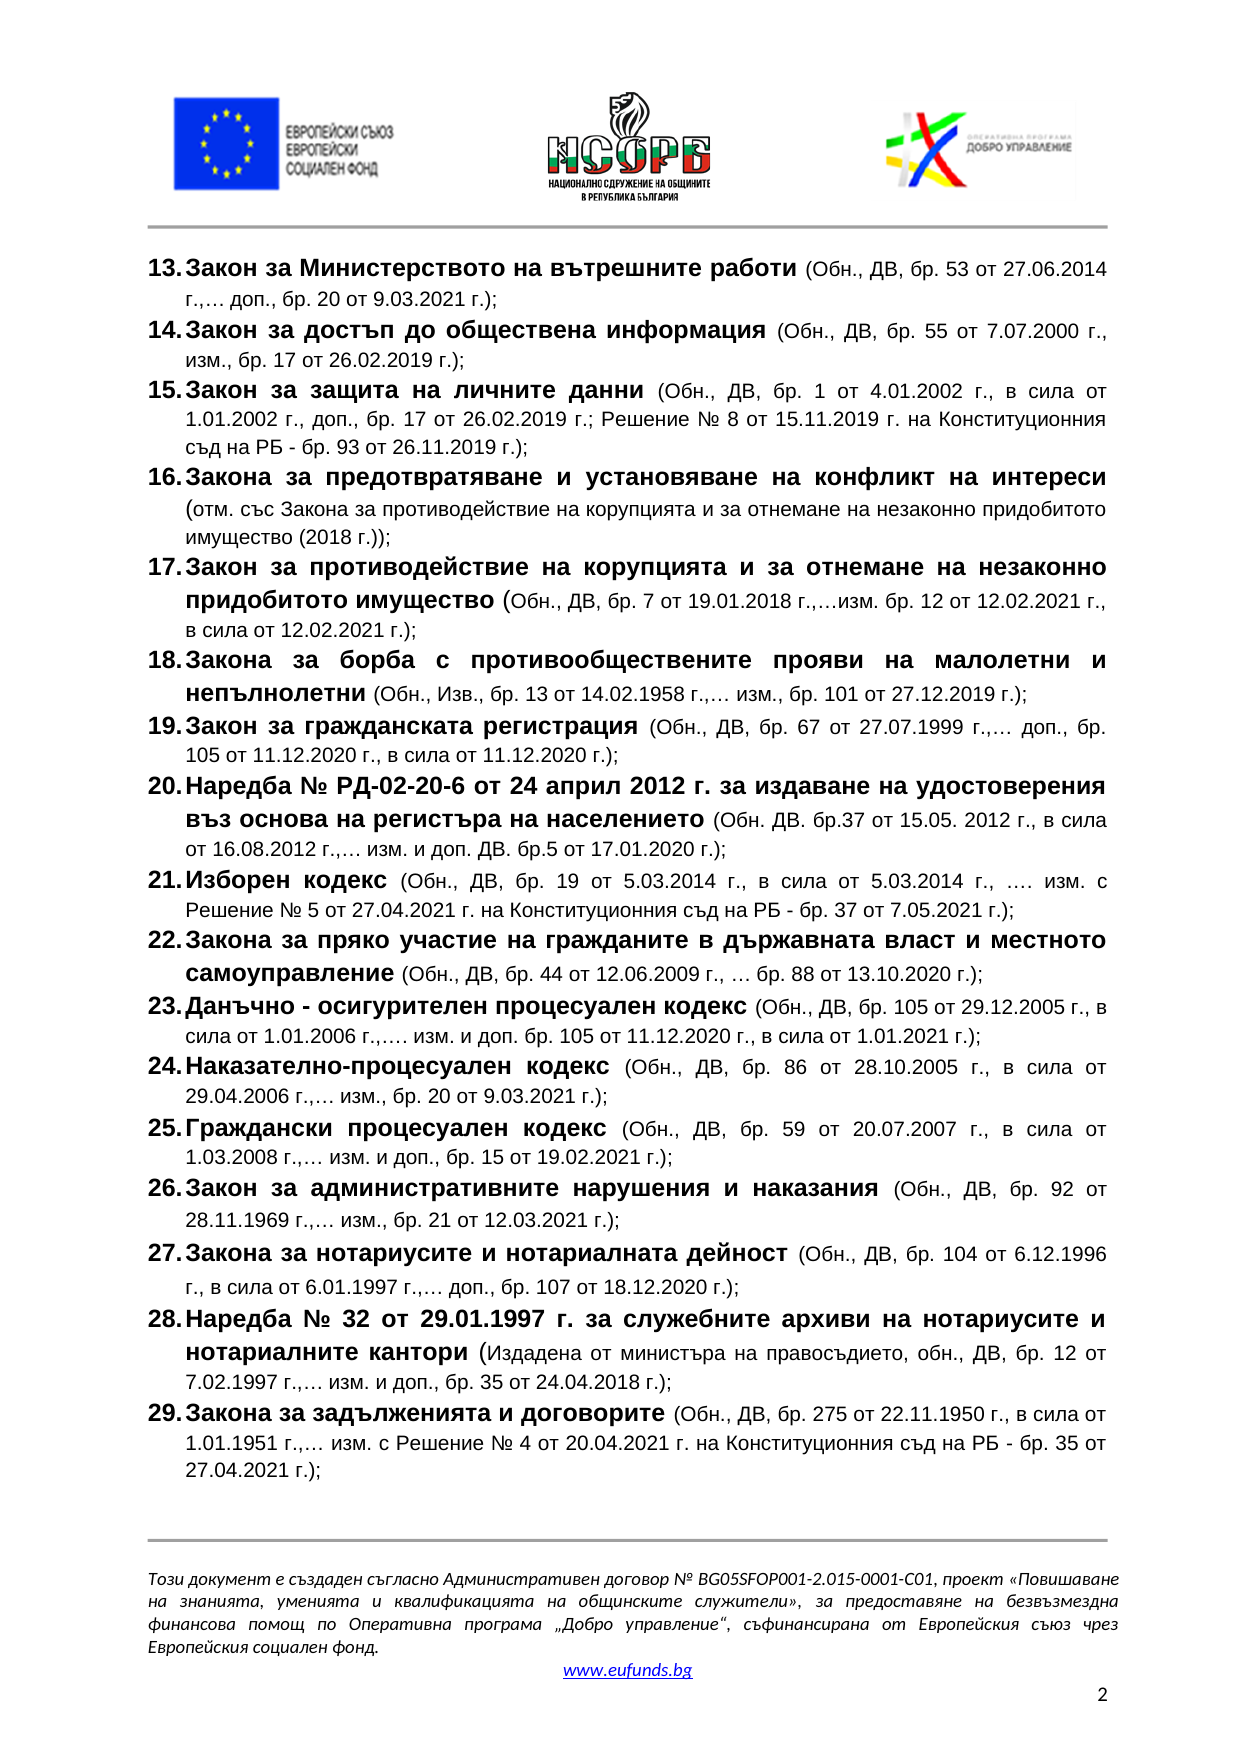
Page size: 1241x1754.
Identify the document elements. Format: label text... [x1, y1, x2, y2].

list Изборен кодекс (Обн., ДВ, бр. 19 от 5.03.2014 г., в сила от 5.03.2014 г., …. изм. с Решение № 5 от 27.04.2021 г. на Конституционния съд на РБ - бр. 37 от 7.05.2021 г.); [148, 866, 1107, 922]
picture [547, 92, 711, 201]
list Закон за защита на личните данни (Обн., ДВ, бр. 1 от 4.01.2002 г., в сила от 1.01.2002 г., доп., бр. 17 от 26.02.2019 г.; Решение № 8 от 15.11.2019 г. на Конституционния съд на РБ - бр. 93 от 26.11.2019 г.); [148, 375, 1107, 459]
list Закона за борба с противообществените прояви на малолетни и непълнолетни (Обн., Изв., бр. 13 от 14.02.1958 г.,… изм., бр. 101 от 27.12.2019 г.); [148, 645, 1107, 707]
list Граждански процесуален кодекс (Обн., ДВ, бр. 59 от 20.07.2007 г., в сила от 1.03.2008 г.,… изм. и доп., бр. 15 от 19.02.2021 г.); [148, 1113, 1107, 1169]
list Наредба № РД-02-20-6 от 24 април 2012 г. за издаване на удостоверения въз основа на регистъра на населението (Обн. ДВ. бр.37 от 15.05. 2012 г., в сила от 16.08.2012 г.,… изм. и доп. ДВ. бр.5 от 17.01.2020 г.); [148, 771, 1107, 862]
list Закон за достъп до обществена информация (Обн., ДВ, бр. 55 от 7.07.2000 г., изм., бр. 17 от 26.02.2019 г.); [148, 315, 1107, 371]
picture [870, 100, 1077, 201]
list Данъчно - осигурителен процесуален кодекс (Обн., ДВ, бр. 105 от 29.12.2005 г., в сила от 1.01.2006 г.,…. изм. и доп. бр. 105 от 11.12.2020 г., в сила от 1.01.2021 г.); [148, 991, 1107, 1048]
picture [163, 86, 414, 201]
list Закон за административните нарушения и наказания (Обн., ДВ, бр. 92 от 28.11.1969 г.,… изм., бр. 21 от 12.03.2021 г.); [148, 1173, 1107, 1233]
list Закона за пряко участие на гражданите в държавната власт и местното самоуправление (Обн., ДВ, бр. 44 от 12.06.2009 г., … бр. 88 от 13.10.2020 г.); [148, 925, 1107, 987]
list Закон за гражданската регистрация (Обн., ДВ, бр. 67 от 27.07.1999 г.,… доп., бр. 105 от 11.12.2020 г., в сила от 11.12.2020 г.); [148, 711, 1107, 767]
list Закона за предотвратяване и установяване на конфликт на интереси (отм. със Закона за противодействие на корупцията и за отнемане на незаконно придобитото имущество (2018 г.)); [148, 462, 1107, 549]
list Закона за задълженията и договорите (Обн., ДВ, бр. 275 от 22.11.1950 г., в сила от 1.01.1951 г.,… изм. с Решение № 4 от 20.04.2021 г. на Конституционния съд на РБ - бр. 35 от 27.04.2021 г.); [148, 1398, 1107, 1482]
list Наказателно-процесуален кодекс (Обн., ДВ, бр. 86 от 28.10.2005 г., в сила от 29.04.2006 г.,… изм., бр. 20 от 9.03.2021 г.); [148, 1051, 1107, 1109]
list Наредба № 32 от 29.01.1997 г. за служебните архиви на нотариусите и нотариалните кантори (Издадена от министъра на правосъдието, обн., ДВ, бр. 12 от 7.02.1997 г.,… изм. и доп., бр. 35 от 24.04.2018 г.); [148, 1304, 1107, 1395]
list Закон за противодействие на корупцията и за отнемане на незаконно придобитото имущество (Обн., ДВ, бр. 7 от 19.01.2018 г.,…изм. бр. 12 от 12.02.2021 г., в сила от 12.02.2021 г.); [148, 552, 1107, 641]
list Закона за нотариусите и нотариалната дейност (Обн., ДВ, бр. 104 от 6.12.1996 г., в сила от 6.01.1997 г.,… доп., бр. 107 от 18.12.2020 г.); [148, 1238, 1107, 1299]
list Закон за Министерството на вътрешните работи (Обн., ДВ, бр. 53 от 27.06.2014 г.,… доп., бр. 20 от 9.03.2021 г.); [148, 253, 1107, 311]
